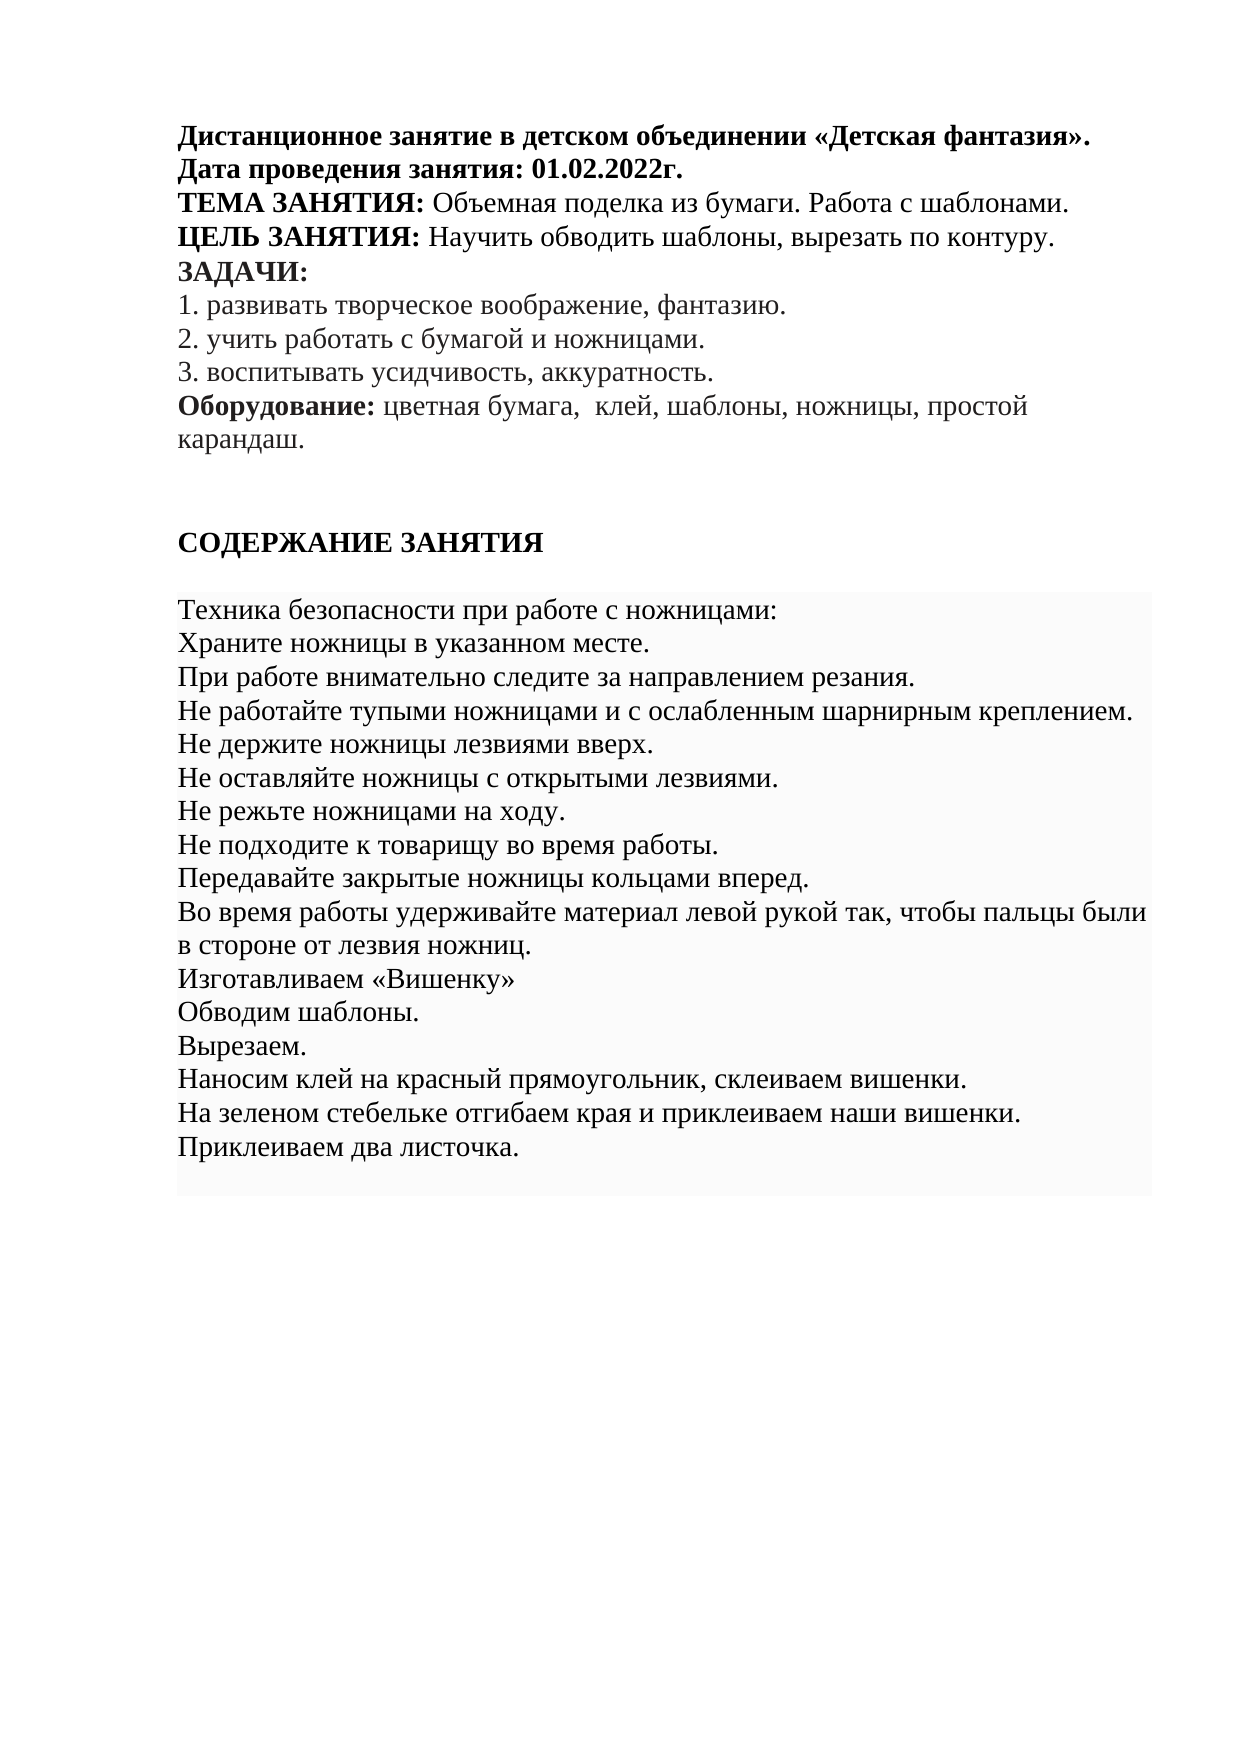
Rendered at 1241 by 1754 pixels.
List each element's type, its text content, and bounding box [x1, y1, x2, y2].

text Храните ножницы в указанном месте. [177, 626, 1152, 659]
text СОДЕРЖАНИЕ ЗАНЯТИЯ [177, 525, 1152, 558]
text Приклеиваем два листочка. [177, 1129, 1152, 1162]
text ЗАДАЧИ: [177, 252, 1152, 287]
text ЦЕЛЬ ЗАНЯТИЯ: Научить обводить шаблоны, вырезать по контуру. [177, 219, 1152, 252]
text Изготавливаем «Вишенку» [177, 961, 1152, 994]
text Не подходите к товарищу во время работы. [177, 827, 1152, 860]
text Не держите ножницы лезвиями вверх. [177, 726, 1152, 760]
text При работе внимательно следите за направлением резания. [177, 659, 1152, 693]
text Дистанционное занятие в детском объединении «Детская фантазия». [177, 118, 1152, 152]
text Не оставляйте ножницы с открытыми лезвиями. [177, 760, 1152, 793]
text На зеленом стебельке отгибаем края и приклеиваем наши вишенки. [177, 1095, 1152, 1129]
text Обводим шаблоны. [177, 994, 1152, 1028]
text Не режьте ножницами на ходу. [177, 793, 1152, 827]
text Наносим клей на красный прямоугольник, склеиваем вишенки. [177, 1062, 1152, 1095]
text Передавайте закрытые ножницы кольцами вперед. [177, 860, 1152, 894]
text Вырезаем. [177, 1028, 1152, 1062]
text Во время работы удерживайте материал левой рукой так, чтобы пальцы были в стороне от лезвия ножниц. [177, 894, 1152, 961]
text Техника безопасности при работе с ножницами: [177, 592, 1152, 626]
text Дата проведения занятия: 01.02.2022г. ТЕМА ЗАНЯТИЯ: Объемная поделка из бумаги. Работа с шаблонами. [177, 152, 1152, 219]
text Не работайте тупыми ножницами и с ослабленным шарнирным креплением. [177, 693, 1152, 726]
text 1. развивать творческое воображение, фантазию. 2. учить работать с бумагой и ножницами. 3. воспитывать усидчивость, аккуратность. Оборудование: цветная бумага, клей, шаблоны, ножницы, простой карандаш. [177, 287, 1152, 455]
